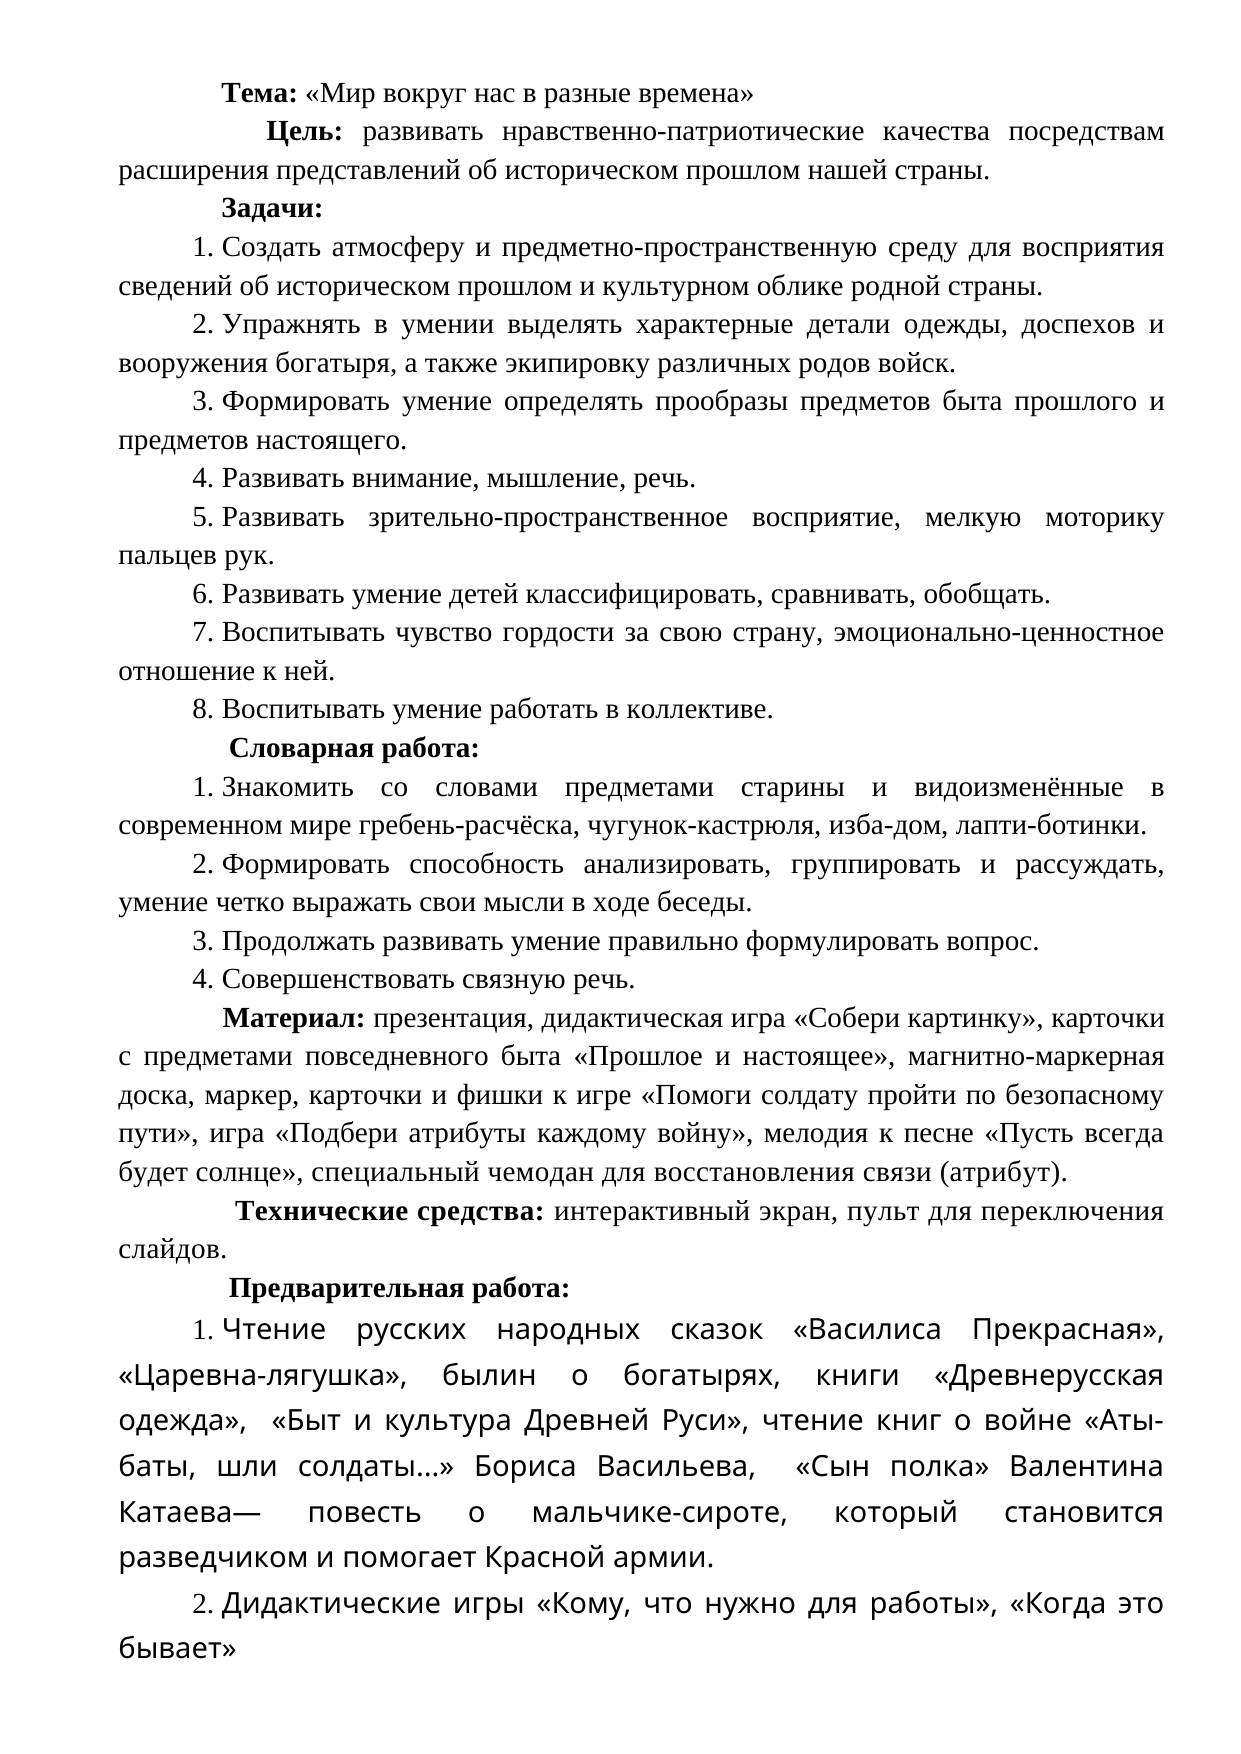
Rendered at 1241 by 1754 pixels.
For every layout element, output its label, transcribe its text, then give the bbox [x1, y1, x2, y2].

list Продолжать развивать умение правильно формулировать вопрос. [118, 923, 1165, 956]
list Формировать способность анализировать, группировать и рассуждать, умение четко выражать свои мысли в ходе беседы. [118, 846, 1165, 918]
text Предварительная работа: [118, 1270, 1165, 1303]
list Воспитывать умение работать в коллективе. [118, 692, 1165, 725]
text Задачи: [118, 191, 1165, 224]
text Материал: презентация, дидактическая игра «Собери картинку», карточки с предметами повседневного быта «Прошлое и настоящее», магнитно-маркерная доска, маркер, карточки и фишки к игре «Помоги солдату пройти по безопасному пути», игра «Подбери атрибуты каждому войну», мелодия к песне «Пусть всегда будет солнце», специальный чемодан для восстановления связи (атрибут). [118, 1000, 1165, 1188]
list Развивать внимание, мышление, речь. [118, 460, 1165, 494]
list Знакомить со словами предметами старины и видоизменённые в современном мире гребень-расчёска, чугунок-кастрюля, изба-дом, лапти-ботинки. [118, 769, 1165, 841]
list Чтение русских народных сказок «Василиса Прекрасная», «Царевна-лягушка», былин о богатырях, книги «Древнерусская одежда», «Быт и культура Древней Руси», чтение книг о войне «Аты-баты, шли солдаты...» Бориса Васильева, «Сын полка» Валентина Катаева— повесть о мальчике-сироте, который становится разведчиком и помогает Красной армии. [118, 1308, 1165, 1576]
list Совершенствовать связную речь. [118, 961, 1165, 995]
list Воспитывать чувство гордости за свою страну, эмоционально-ценностное отношение к ней. [118, 614, 1165, 687]
list Дидактические игры «Кому, что нужно для работы», «Когда это бывает» [118, 1582, 1165, 1667]
text Технические средства: интерактивный экран, пульт для переключения слайдов. [118, 1193, 1165, 1265]
list Упражнять в умении выделять характерные детали одежды, доспехов и вооружения богатыря, а также экипировку различных родов войск. [118, 306, 1165, 378]
list Создать атмосферу и предметно-пространственную среду для восприятия сведений об историческом прошлом и культурном облике родной страны. [118, 229, 1165, 301]
text Словарная работа: [118, 730, 1165, 764]
text Тема: «Мир вокруг нас в разные времена» [118, 75, 1165, 108]
list Развивать умение детей классифицировать, сравнивать, обобщать. [118, 576, 1165, 609]
text Цель: развивать нравственно-патриотические качества посредствам расширения представлений об историческом прошлом нашей страны. [118, 113, 1165, 186]
list Формировать умение определять прообразы предметов быта прошлого и предметов настоящего. [118, 383, 1165, 455]
list Развивать зрительно-пространственное восприятие, мелкую моторику пальцев рук. [118, 499, 1165, 571]
